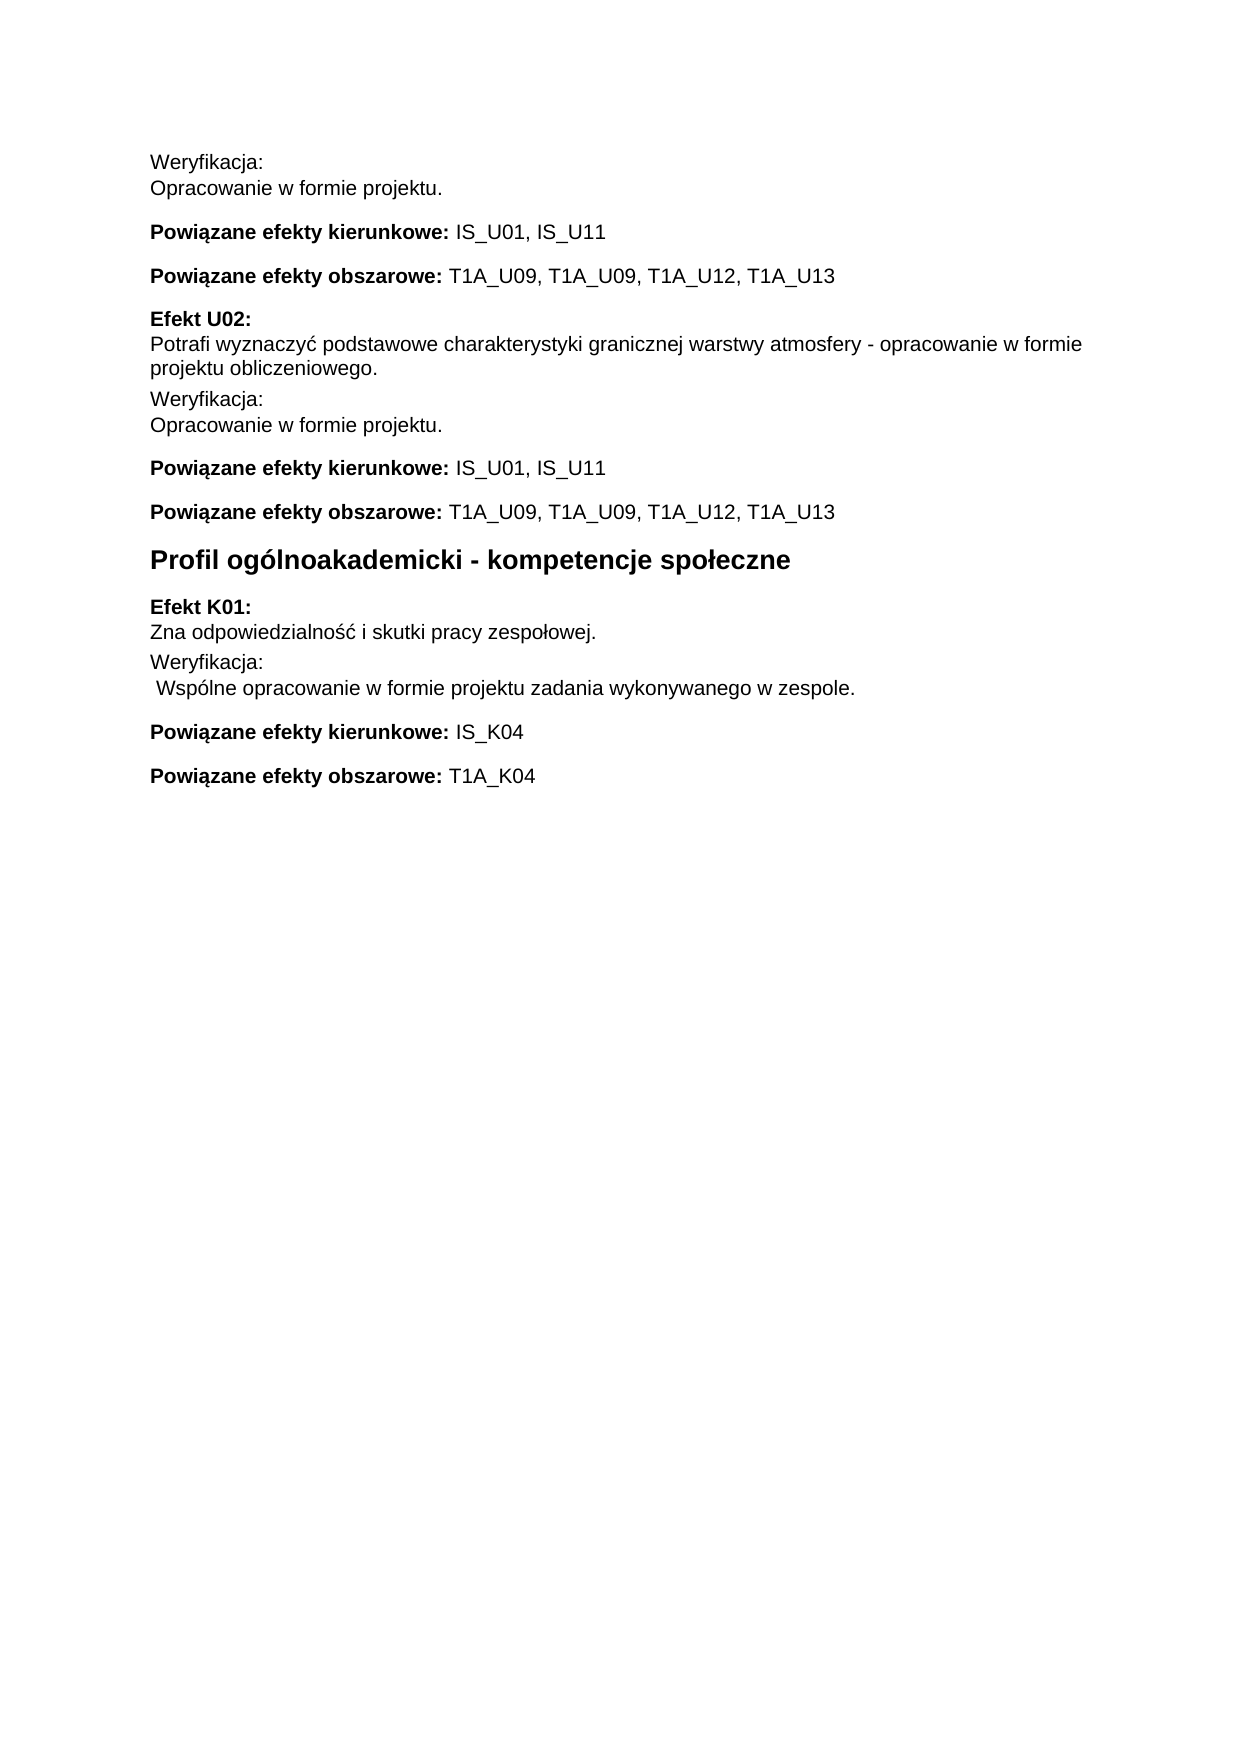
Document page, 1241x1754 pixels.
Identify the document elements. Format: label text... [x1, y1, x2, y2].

text Powiązane efekty kierunkowe: IS_U01, IS_U11 [150, 456, 1090, 480]
text Wspólne opracowanie w formie projektu zadania wykonywanego w zespole. [150, 676, 1090, 700]
text Weryfikacja: [150, 386, 1090, 410]
text Weryfikacja: [150, 650, 1090, 674]
text Opracowanie w formie projektu. [150, 412, 1090, 436]
text Powiązane efekty obszarowe: T1A_K04 [150, 763, 1090, 787]
text Powiązane efekty kierunkowe: IS_K04 [150, 720, 1090, 744]
text Powiązane efekty obszarowe: T1A_U09, T1A_U09, T1A_U12, T1A_U13 [150, 500, 1090, 524]
text Powiązane efekty kierunkowe: IS_U01, IS_U11 [150, 220, 1090, 244]
subtitle Profil ogólnoakademicki - kompetencje społeczne [150, 544, 1090, 575]
text Opracowanie w formie projektu. [150, 176, 1090, 200]
text Weryfikacja: [150, 150, 1090, 174]
text Zna odpowiedzialność i skutki pracy zespołowej. [150, 620, 1090, 644]
text Efekt U02: [150, 307, 1090, 331]
text Efekt K01: [150, 595, 1090, 619]
text Potrafi wyznaczyć podstawowe charakterystyki granicznej warstwy atmosfery - opracowanie w formie projektu obliczeniowego. [150, 332, 1090, 380]
text Powiązane efekty obszarowe: T1A_U09, T1A_U09, T1A_U12, T1A_U13 [150, 263, 1090, 287]
